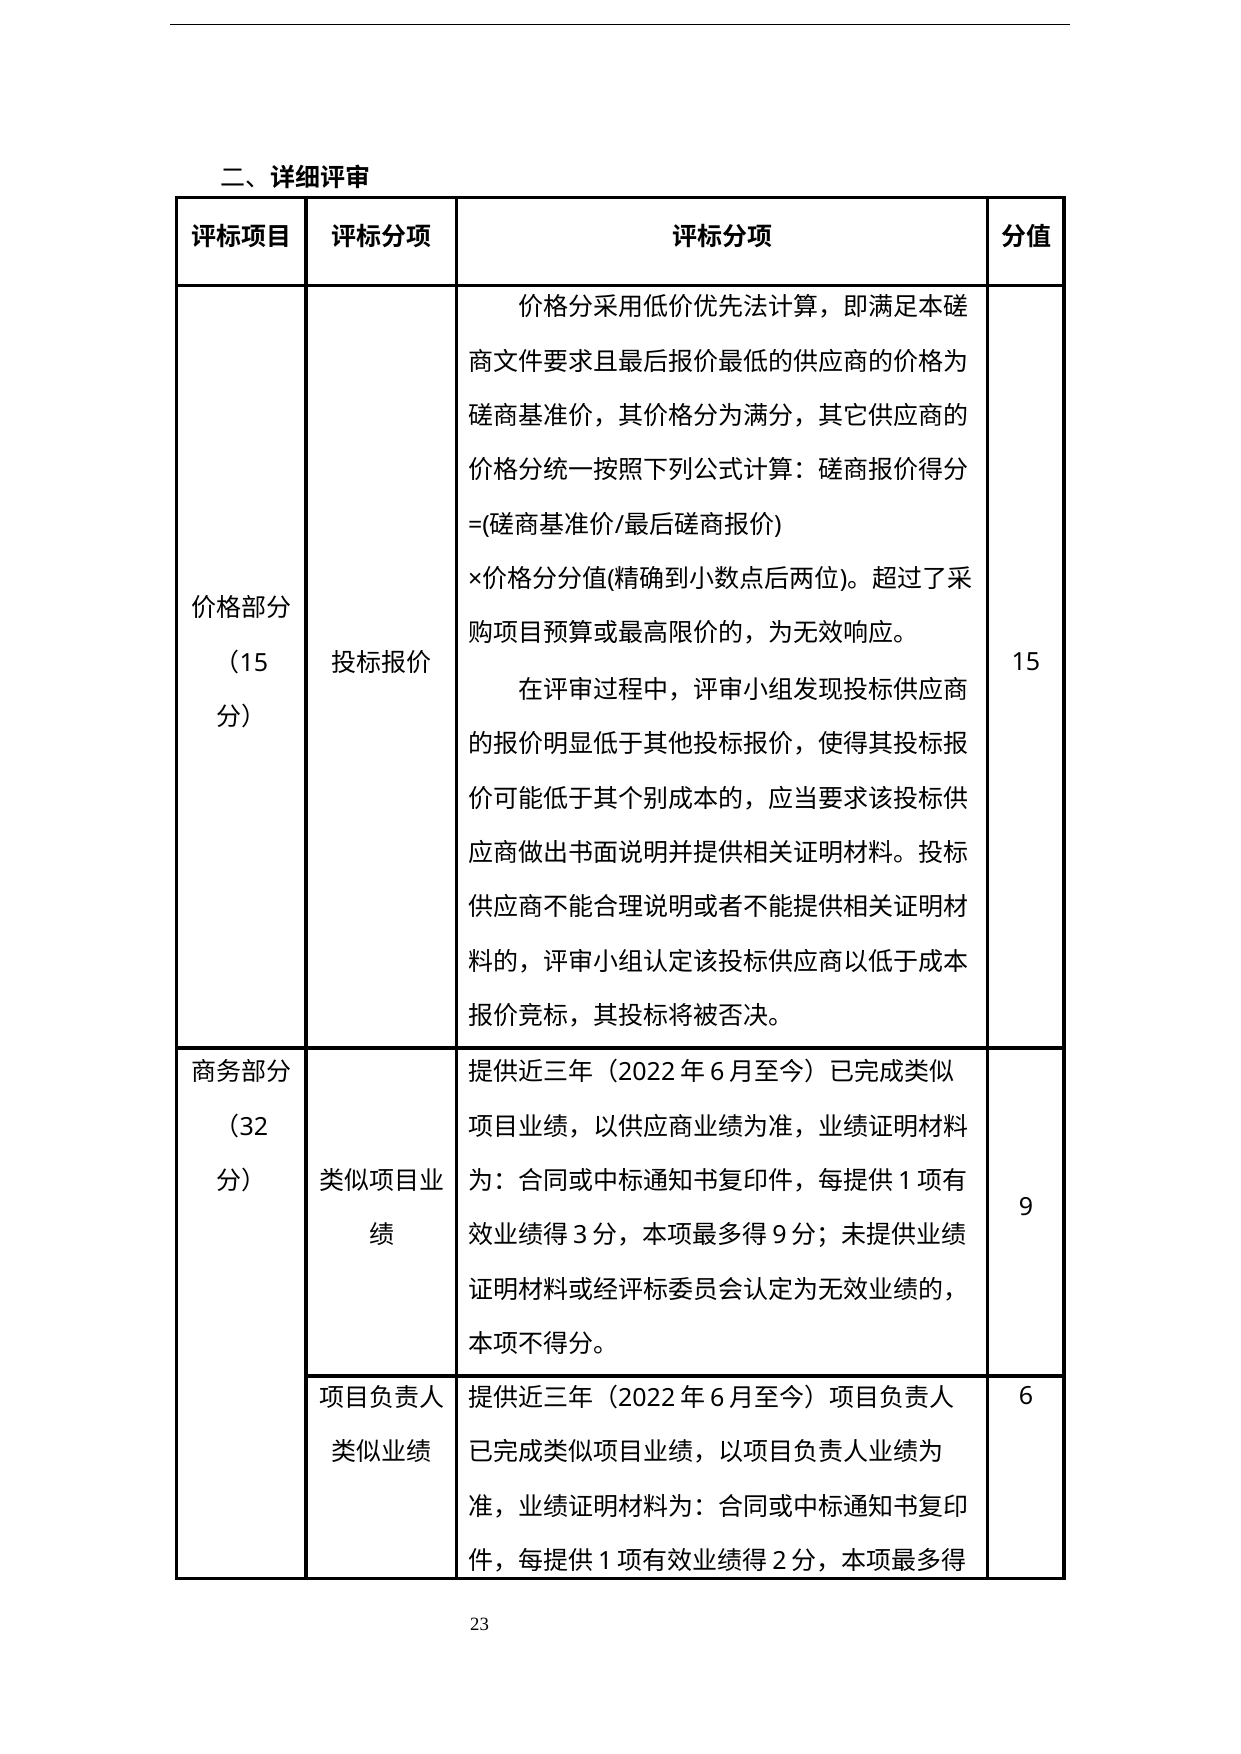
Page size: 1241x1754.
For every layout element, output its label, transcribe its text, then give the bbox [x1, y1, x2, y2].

table_cell 投标报价 [308, 287, 455, 1046]
table_header 评标分项 [308, 199, 455, 283]
table_cell 项目负责人类似业绩 [308, 1378, 455, 1577]
table_header 分值 [989, 199, 1062, 283]
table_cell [458, 1378, 986, 1577]
table_cell 9 [989, 1050, 1062, 1374]
table_cell 6 [989, 1378, 1062, 1577]
table_cell 商务部分（32分） [178, 1050, 304, 1577]
table_cell 价格部分（15分） [178, 287, 304, 1046]
list 详细评审 [170, 150, 1070, 196]
table_cell 提供近三年（2022年6月至今）已完成类似项目业绩，以供应商业绩为准，业绩证明材料为：合同或中标通知书复印件，每提供1项有效业绩得3分，本项最多得9分；未提供业绩证明材料或经评标委员会认定为无效业绩的，本项不得分。 [458, 1050, 986, 1374]
table_header 评标分项 [458, 199, 986, 283]
table_cell 15 [989, 287, 1062, 1046]
table_header 评标项目 [178, 199, 304, 283]
table_cell 价格分采用低价优先法计算，即满足本磋商文件要求且最后报价最低的供应商的价格为磋商基准价，其价格分为满分，其它供应商的价格分统一按照下列公式计算：磋商报价得分=(磋商基准价/最后磋商报价) ×价格分分值(精确到小数点后两位)。超过了采购项目预算或最高限价的，为无效响应。 在评审过程中，评审小组发现投标供应商的报价明显低于其他投标报价，使得其投标报价可能低于其个别成本的，应当要求该投标供应商做出书面说明并提供相关证明材料。投标供应商不能合理说明或者不能提供相关证明材料的，评审小组认定该投标供应商以低于成本报价竞标，其投标将被否决。 [458, 287, 986, 1046]
table_cell 类似项目业绩 [308, 1050, 455, 1374]
